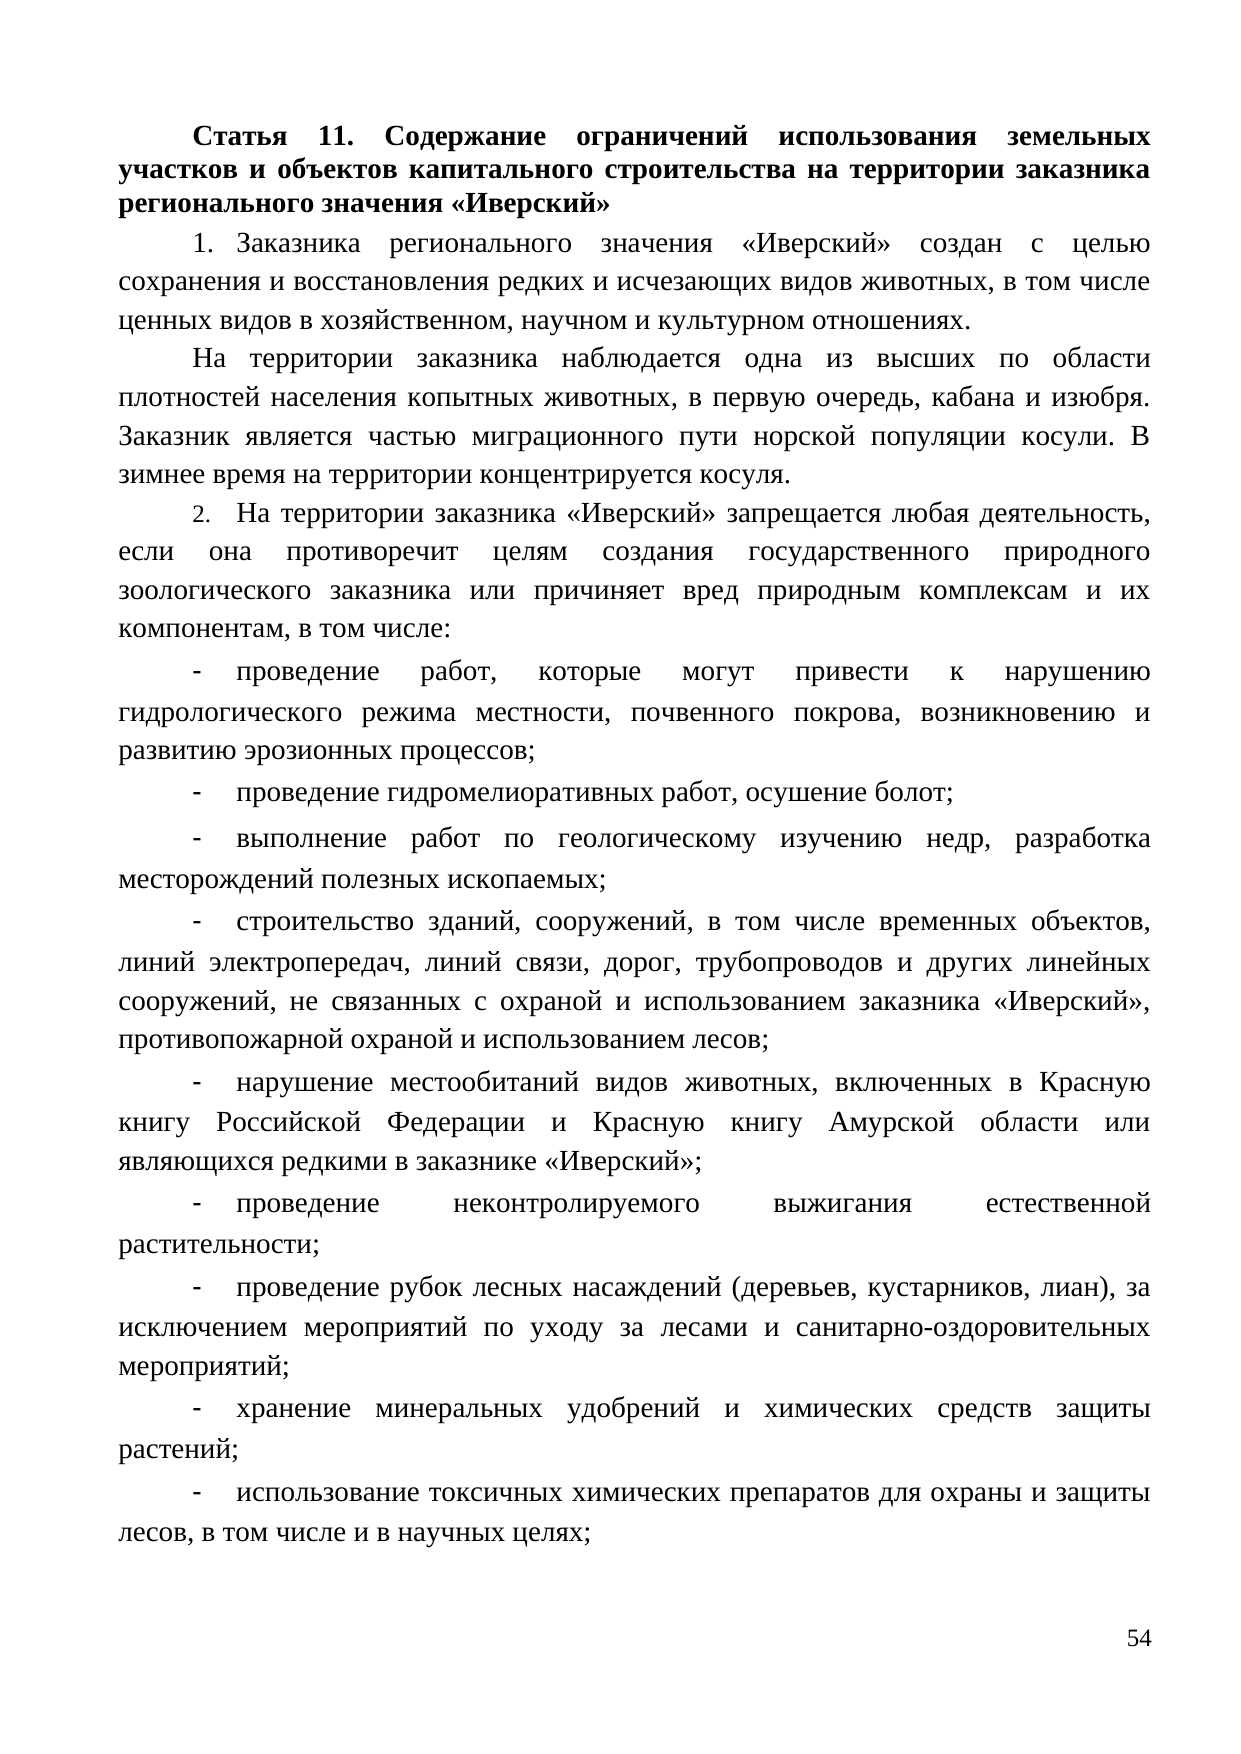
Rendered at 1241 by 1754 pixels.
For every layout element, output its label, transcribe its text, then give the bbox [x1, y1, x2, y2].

text На территории заказника наблюдается одна из высших по области плотностей населения копытных животных, в первую очередь, кабана и изюбря. Заказник является частью миграционного пути норской популяции косули. В зимнее время на территории концентрируется косуля. [118, 341, 1152, 490]
list хранение минеральных удобрений и химических средств защиты растений; [118, 1387, 1152, 1465]
list проведение работ, которые могут привести к нарушению гидрологического режима местности, почвенного покрова, возникновению и развитию эрозионных процессов; [118, 649, 1152, 766]
list использование токсичных химических препаратов для охраны и защиты лесов, в том числе и в научных целях; [118, 1470, 1152, 1548]
list проведение рубок лесных насаждений (деревьев, кустарников, лиан), за исключением мероприятий по уходу за лесами и санитарно-оздоровительных мероприятий; [118, 1265, 1152, 1382]
list На территории заказника «Иверский» запрещается любая деятельность, если она противоречит целям создания государственного природного зоологического заказника или причиняет вред природным комплексам и их компонентам, в том числе: [118, 495, 1152, 644]
list Заказника регионального значения «Иверский» создан с целью сохранения и восстановления редких и исчезающих видов животных, в том числе ценных видов в хозяйственном, научном и культурном отношениях. [118, 225, 1152, 336]
list выполнение работ по геологическому изучению недр, разработка месторождений полезных ископаемых; [118, 816, 1152, 894]
subtitle Статья 11. Содержание ограничений использования земельных участков и объектов капитального строительства на территории заказника регионального значения «Иверский» [118, 118, 1152, 219]
list нарушение местообитаний видов животных, включенных в Красную книгу Российской Федерации и Красную книгу Амурской области или являющихся редкими в заказнике «Иверский»; [118, 1060, 1152, 1177]
list проведение гидромелиоративных работ, осушение болот; [118, 771, 1152, 810]
list проведение неконтролируемого выжигания естественной растительности; [118, 1182, 1152, 1260]
list строительство зданий, сооружений, в том числе временных объектов, линий электропередач, линий связи, дорог, трубопроводов и других линейных сооружений, не связанных с охраной и использованием заказника «Иверский», противопожарной охраной и использованием лесов; [118, 899, 1152, 1055]
